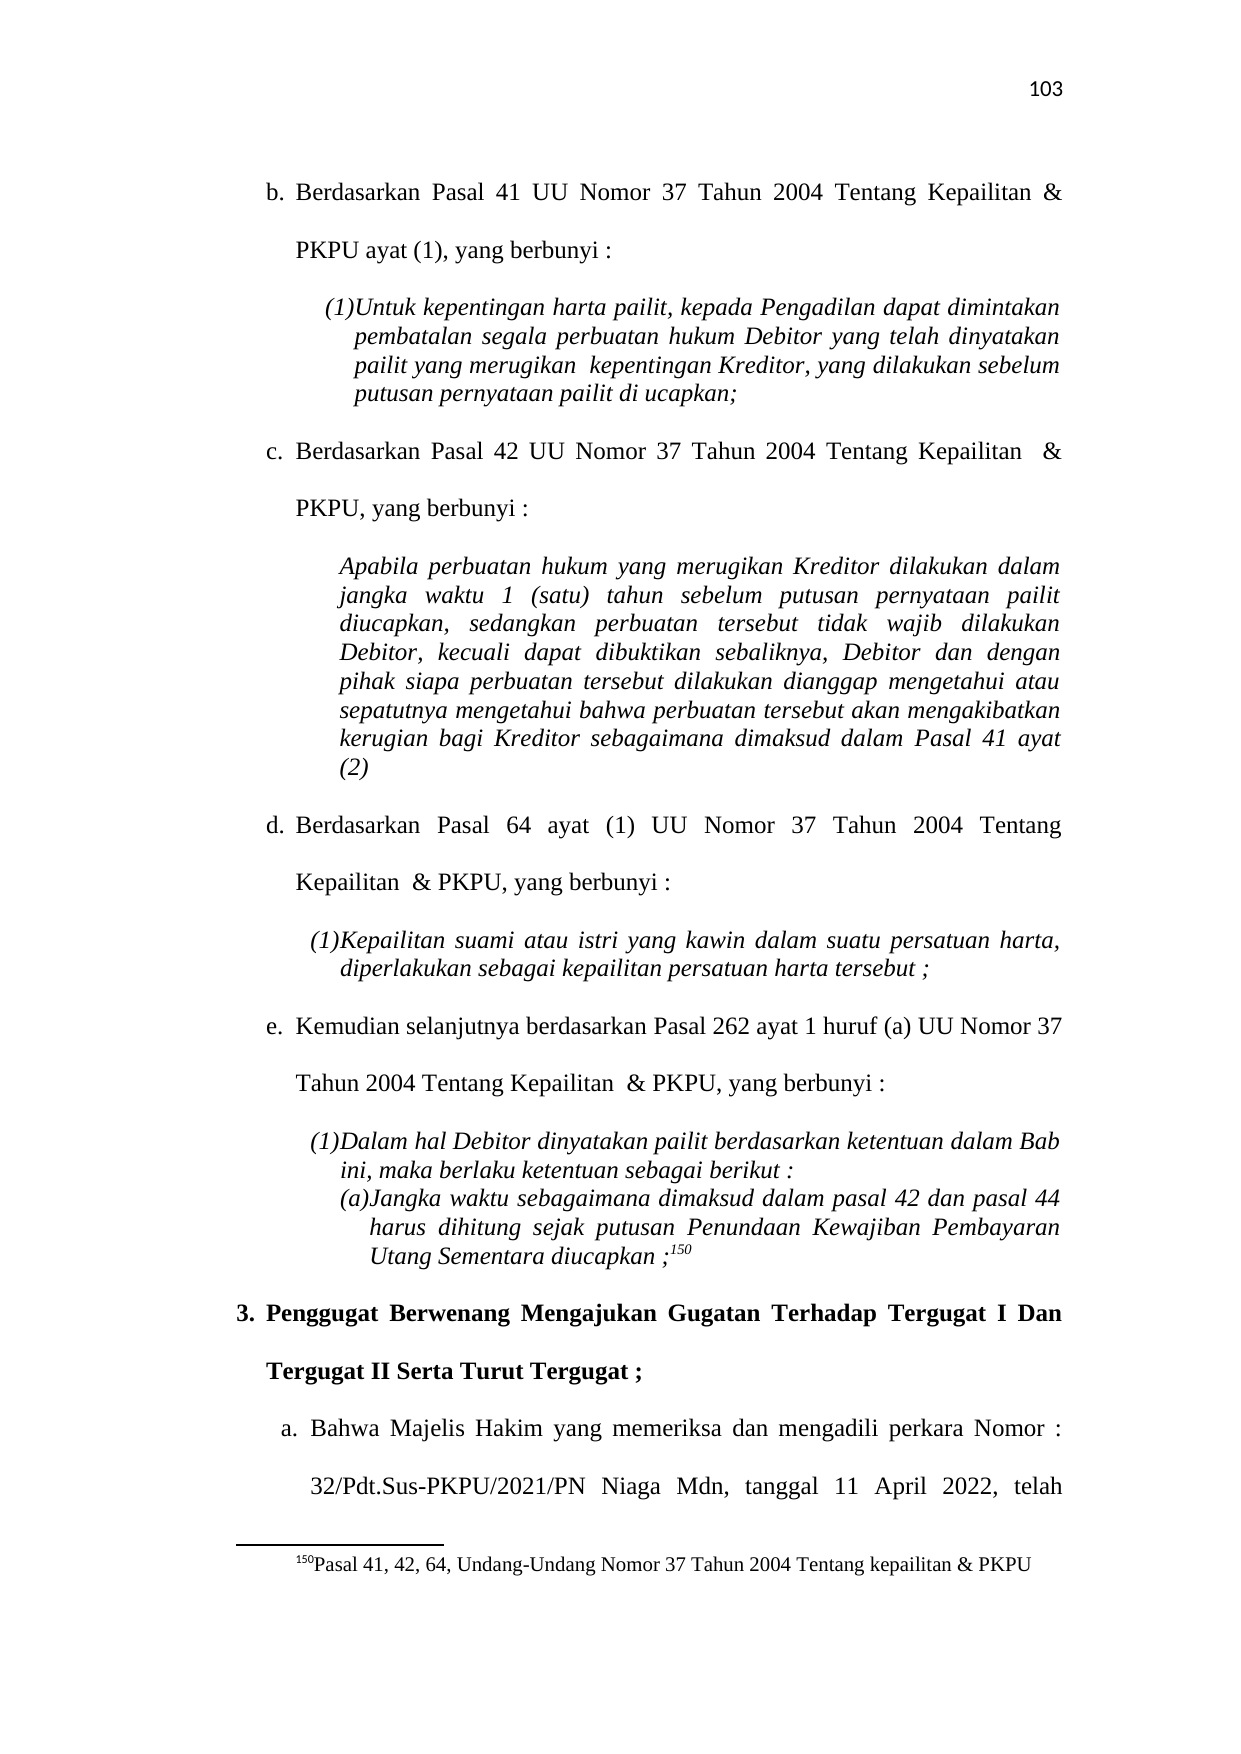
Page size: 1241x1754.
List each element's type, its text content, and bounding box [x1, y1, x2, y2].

list Berdasarkan Pasal 64 ayat (1) UU Nomor 37 Tahun 2004 Tentang Kepailitan & PKPU, yang berbunyi : [266, 810, 1063, 896]
list Apabila perbuatan hukum yang merugikan Kreditor dilakukan dalam jangka waktu 1 (satu) tahun sebelum putusan pernyataan pailit diucapkan, sedangkan perbuatan tersebut tidak wajib dilakukan Debitor, kecuali dapat dibuktikan sebaliknya, Debitor dan dengan pihak siapa perbuatan tersebut dilakukan dianggap mengetahui atau sepatutnya mengetahui bahwa perbuatan tersebut akan mengakibatkan kerugian bagi Kreditor sebagaimana dimaksud dalam Pasal 41 ayat (2) [339, 551, 1063, 781]
list Untuk kepentingan harta pailit, kepada Pengadilan dapat dimintakan pembatalan segala perbuatan hukum Debitor yang telah dinyatakan pailit yang merugikan kepentingan Kreditor, yang dilakukan sebelum putusan pernyataan pailit di ucapkan; [325, 292, 1063, 407]
list Berdasarkan Pasal 42 UU Nomor 37 Tahun 2004 Tentang Kepailitan & PKPU, yang berbunyi : [266, 436, 1063, 522]
list Penggugat Berwenang Mengajukan Gugatan Terhadap Tergugat I Dan Tergugat II Serta Turut Tergugat ; [236, 1298, 1063, 1385]
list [281, 1413, 1063, 1500]
list Berdasarkan Pasal 41 UU Nomor 37 Tahun 2004 Tentang Kepailitan & PKPU ayat (1), yang berbunyi : [266, 177, 1063, 263]
list Dalam hal Debitor dinyatakan pailit berdasarkan ketentuan dalam Bab ini, maka berlaku ketentuan sebagai berikut : [310, 1126, 1063, 1183]
list Jangka waktu sebagaimana dimaksud dalam pasal 42 dan pasal 44 harus dihitung sejak putusan Penundaan Kewajiban Pembayaran Utang Sementara diucapkan ; [340, 1183, 1063, 1270]
list Kemudian selanjutnya berdasarkan Pasal 262 ayat 1 huruf (a) UU Nomor 37 Tahun 2004 Tentang Kepailitan & PKPU, yang berbunyi : [266, 1011, 1063, 1097]
list Kepailitan suami atau istri yang kawin dalam suatu persatuan harta, diperlakukan sebagai kepailitan persatuan harta tersebut ; [310, 925, 1063, 982]
